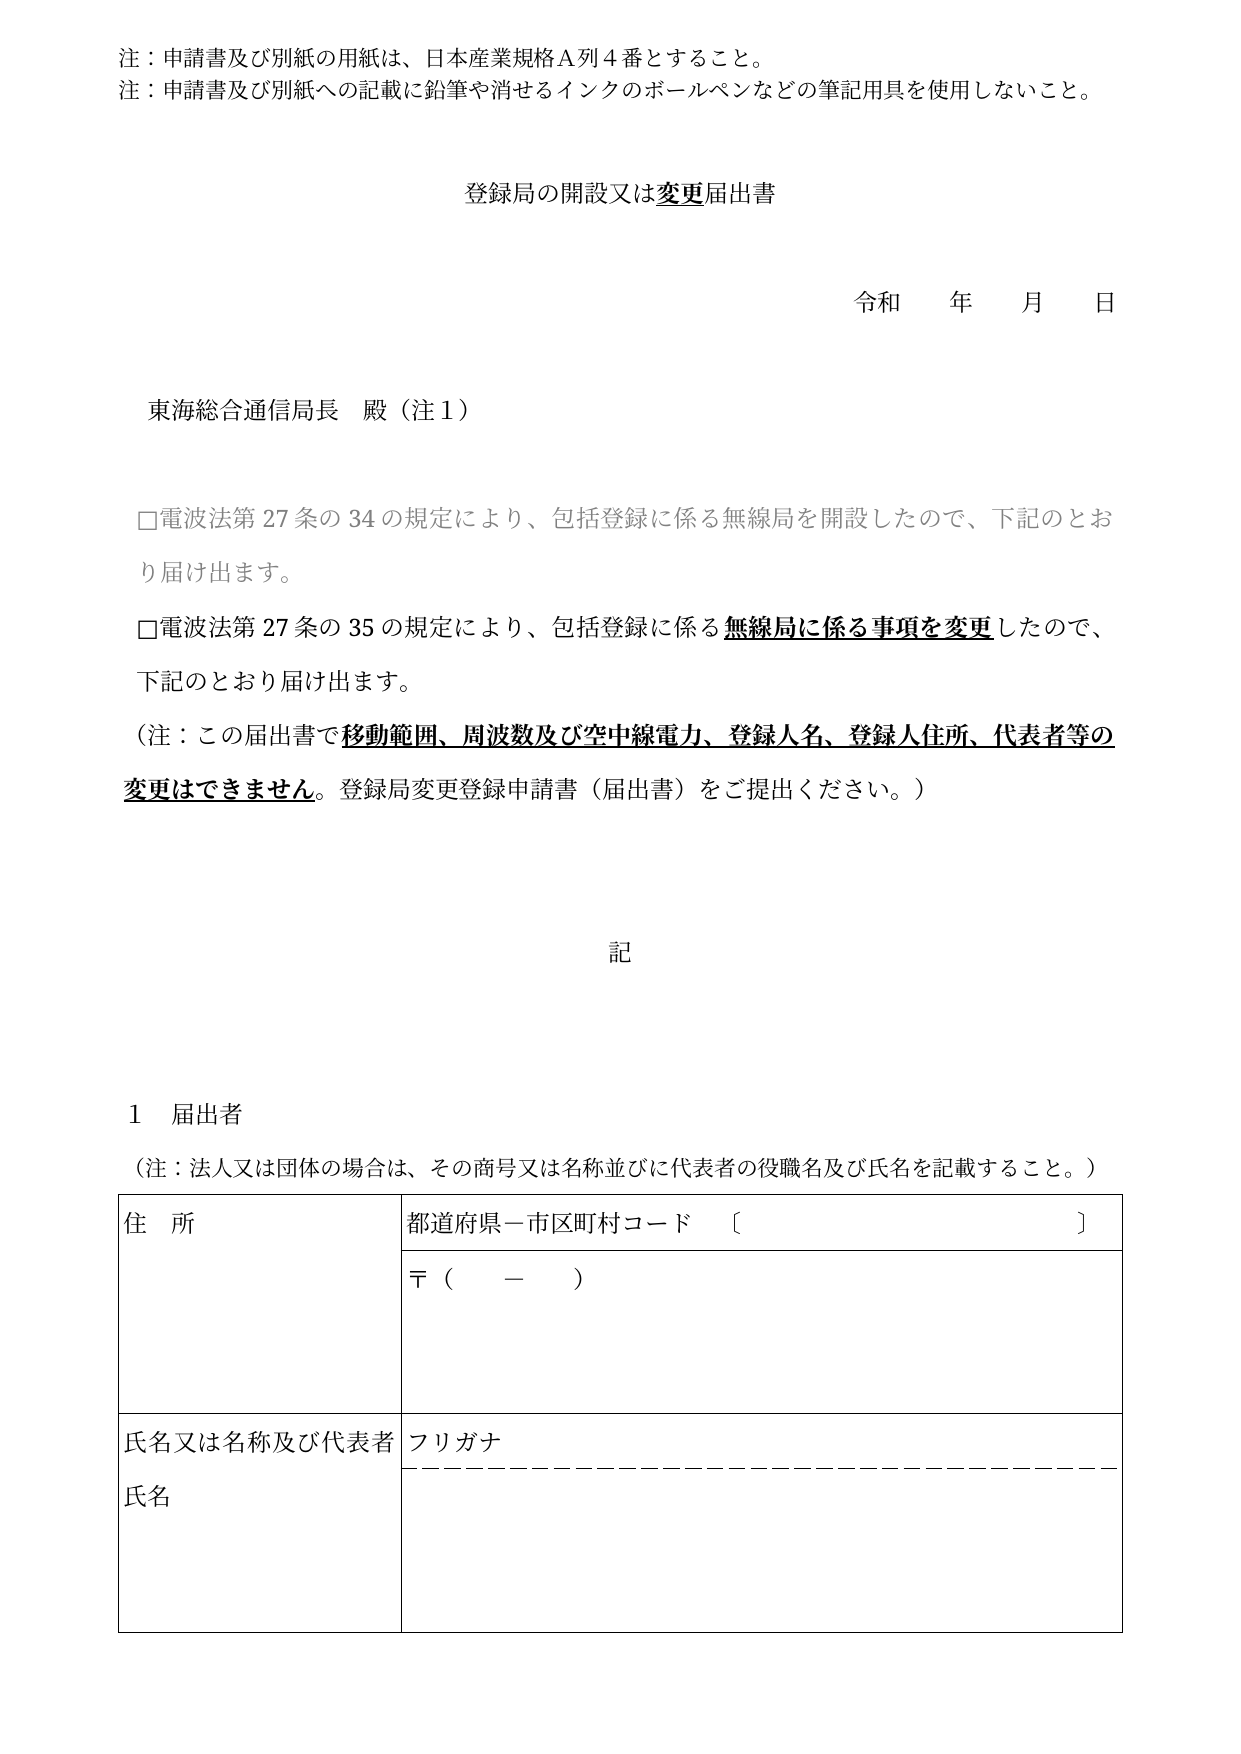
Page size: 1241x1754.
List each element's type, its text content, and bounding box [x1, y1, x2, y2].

table_cell 氏名又は名称及び代表者氏名 [119, 1414, 401, 1632]
table_cell 住 所 [119, 1195, 401, 1413]
table_cell [402, 1468, 1122, 1632]
table_cell 都道府県－市区町村コード 〔 〕 [402, 1195, 1122, 1249]
table_cell 〒（ － ） [402, 1251, 1122, 1413]
table_cell フリガナ [402, 1414, 1122, 1468]
table_header 登録局の開設又は変更届出書 令和 年 月 日 東海総合通信局長 殿（注１） □電波法第27条の34の規定により、包括登録に係る無線局を開設したので、下記のとおり届け出ます。 □電波法第27条の35の規定により、包括登録に係る無線局に係る事項を変更したので、下記のとおり届け出ます。 （注：この届出書で移動範囲、周波数及び空中線電力、登録人名、登録人住所、代表者等の変更はできません。登録局変更登録申請書（届出書）をご提出ください。） 記 １ 届出者 （注：法人又は団体の場合は、その商号又は名称並びに代表者の役職名及び氏名を記載すること。） [118, 111, 1122, 1194]
